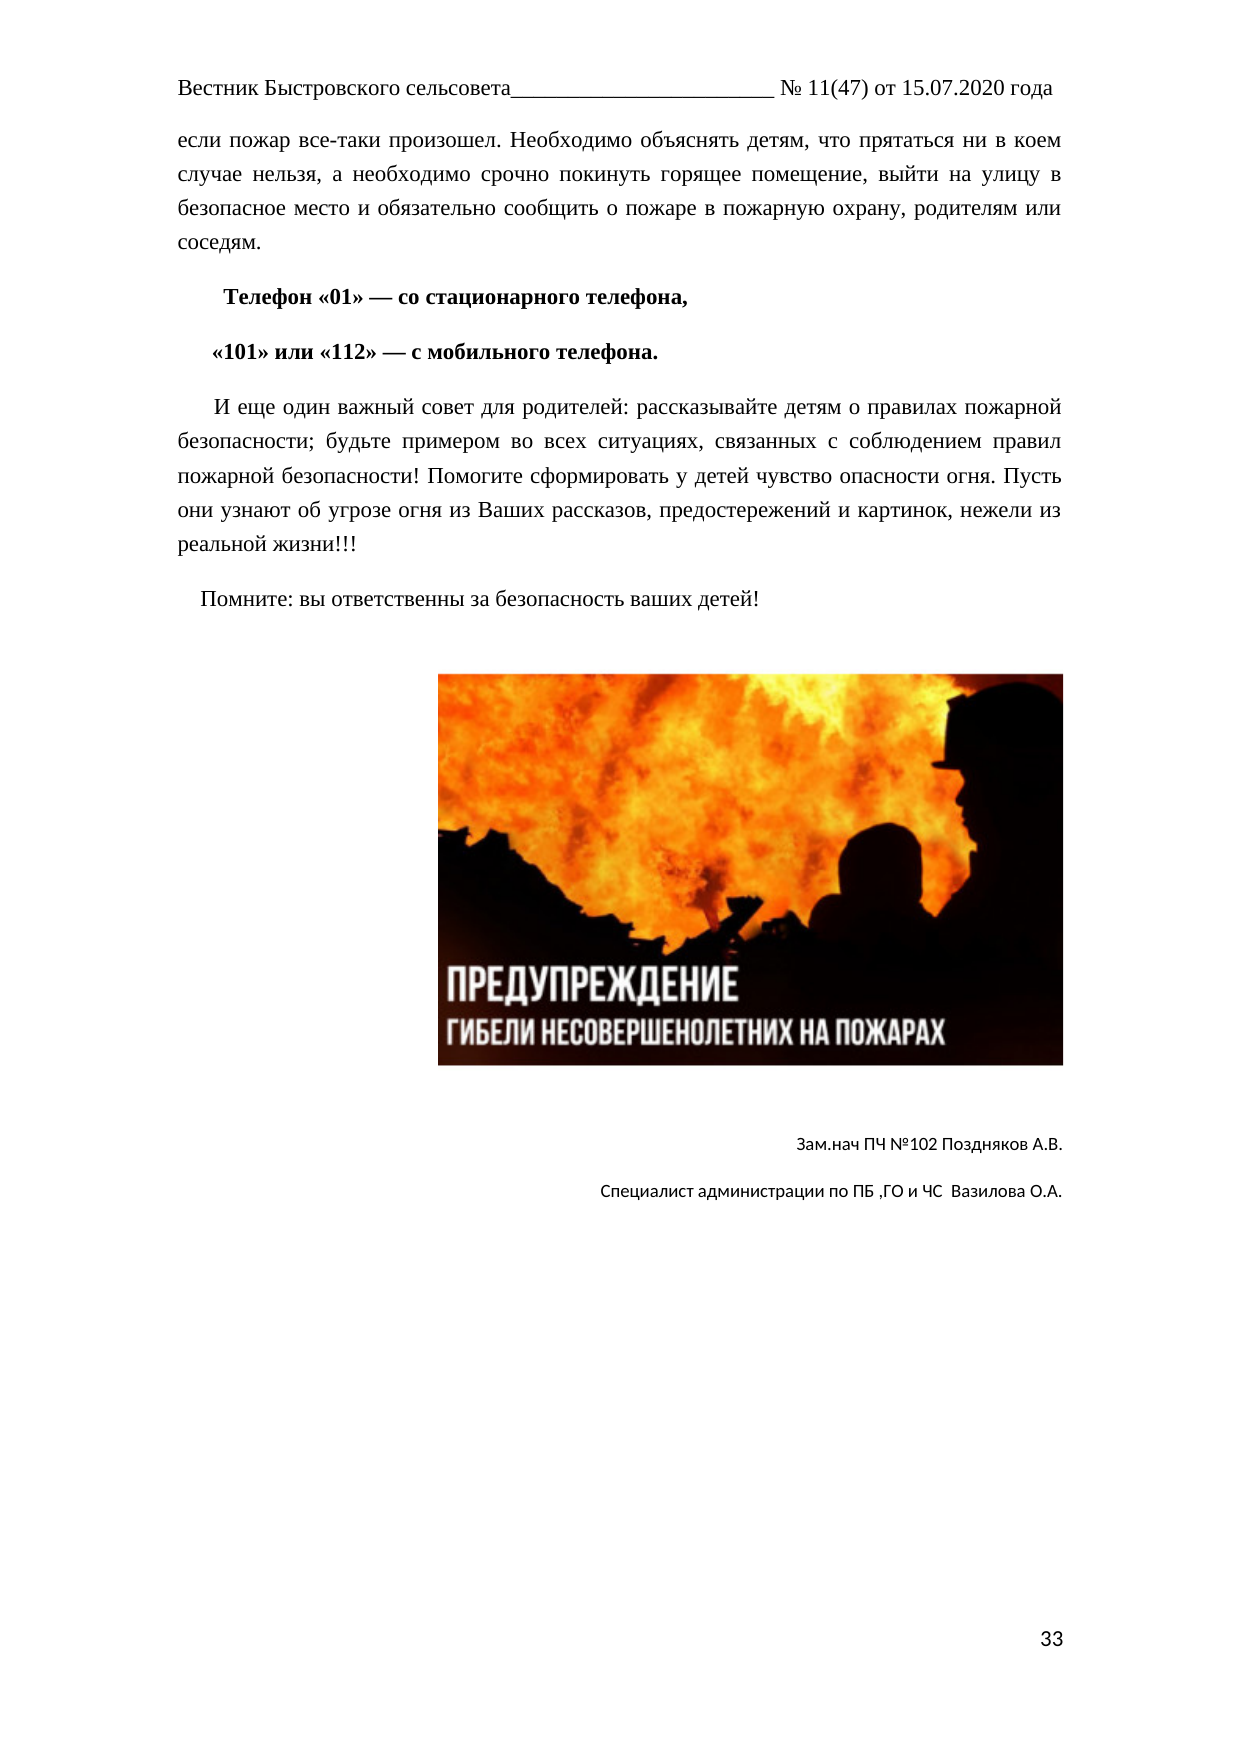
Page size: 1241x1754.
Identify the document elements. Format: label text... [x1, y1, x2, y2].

text Помните: вы ответственны за безопасность ваших детей! [177, 577, 1063, 611]
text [177, 118, 1063, 255]
text Зам.нач ПЧ №102 Поздняков А.В. [177, 1132, 1063, 1155]
picture [438, 632, 1064, 1108]
text И еще один важный совет для родителей: рассказывайте детям о правилах пожарной безопасности; будьте примером во всех ситуациях, связанных с соблюдением правил пожарной безопасности! Помогите сформировать у детей чувство опасности огня. Пусть они узнают об угрозе огня из Ваших рассказов, предостережений и картинок, нежели из реальной жизни!!! [177, 386, 1063, 556]
text Телефон «01» — со стационарного телефона, [177, 276, 1063, 310]
text Специалист администрации по ПБ ,ГО и ЧС Вазилова О.А. [177, 1179, 1063, 1202]
text «101» или «112» — с мобильного телефона. [177, 331, 1063, 365]
